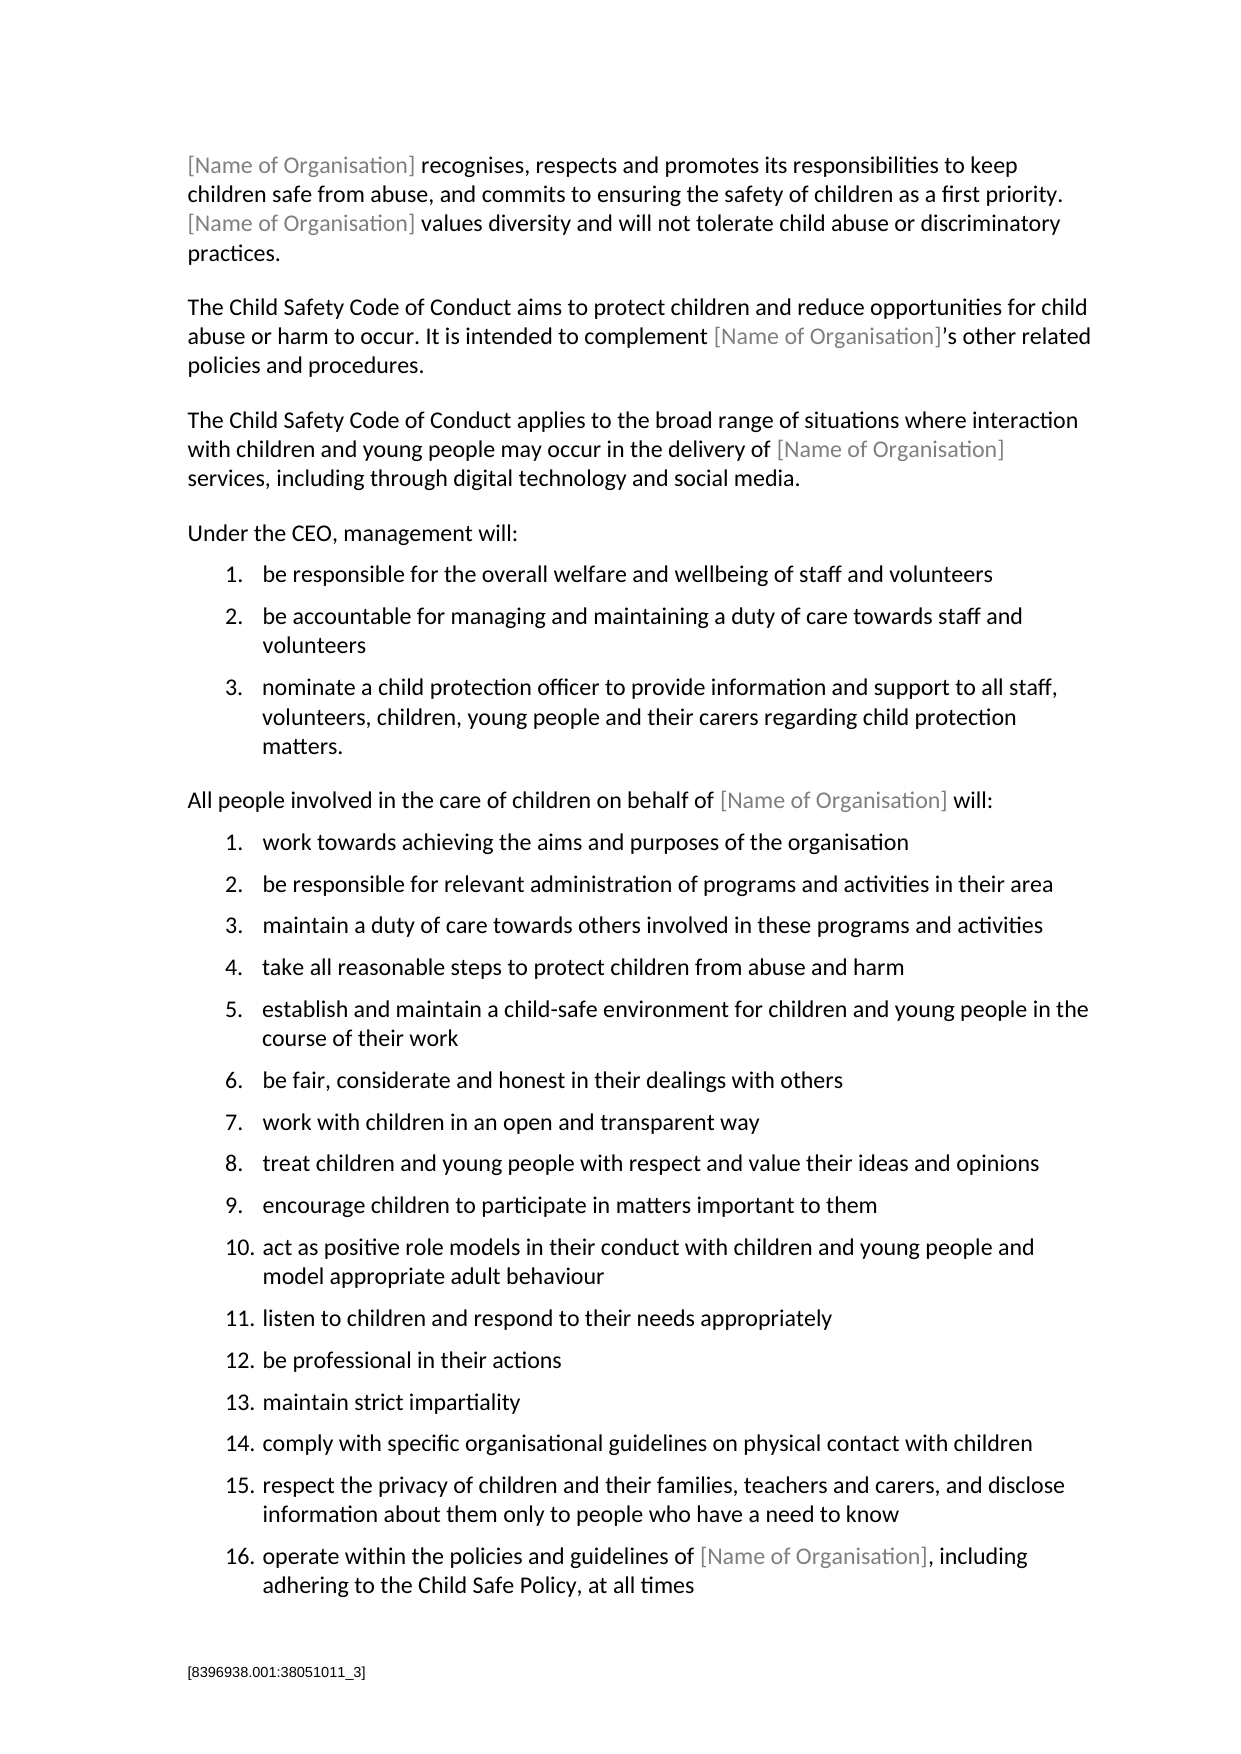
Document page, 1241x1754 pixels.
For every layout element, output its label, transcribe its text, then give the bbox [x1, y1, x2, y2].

text The Child Safety Code of Conduct aims to protect children and reduce opportunities for child abuse or harm to occur. It is intended to complement [Name of Organisation]’s other related policies and procedures. [187, 292, 1093, 380]
list establish and maintain a child-safe environment for children and young people in the course of their work [225, 994, 1093, 1052]
list be responsible for relevant administration of programs and activities in their area [225, 869, 1093, 898]
list respect the privacy of children and their families, teachers and carers, and disclose information about them only to people who have a need to know [225, 1470, 1093, 1529]
text [Name of Organisation] recognises, respects and promotes its responsibilities to keep children safe from abuse, and commits to ensuring the safety of children as a first priority. [Name of Organisation] values diversity and will not tolerate child abuse or discriminatory practices. [187, 150, 1093, 267]
text Under the CEO, management will: [187, 518, 1093, 547]
text All people involved in the care of children on behalf of [Name of Organisation] will: [187, 785, 1093, 814]
list work with children in an open and transparent way [225, 1107, 1093, 1136]
list be professional in their actions [225, 1345, 1093, 1374]
list operate within the policies and guidelines of [Name of Organisation], including adhering to the Child Safe Policy, at all times [225, 1541, 1093, 1600]
list take all reasonable steps to protect children from abuse and harm [225, 952, 1093, 981]
list be fair, considerate and honest in their dealings with others [225, 1065, 1093, 1094]
text The Child Safety Code of Conduct applies to the broad range of situations where interaction with children and young people may occur in the delivery of [Name of Organisation] services, including through digital technology and social media. [187, 405, 1093, 493]
list be responsible for the overall welfare and wellbeing of staff and volunteers [225, 559, 1093, 589]
list act as positive role models in their conduct with children and young people and model appropriate adult behaviour [225, 1232, 1093, 1291]
list be accountable for managing and maintaining a duty of care towards staff and volunteers [225, 601, 1093, 660]
list work towards achieving the aims and purposes of the organisation [225, 827, 1093, 856]
list encourage children to participate in matters important to them [225, 1190, 1093, 1219]
list comply with specific organisational guidelines on physical contact with children [225, 1428, 1093, 1458]
list nominate a child protection officer to provide information and support to all staff, volunteers, children, young people and their carers regarding child protection matters. [225, 672, 1093, 760]
list maintain strict impartiality [225, 1387, 1093, 1416]
list listen to children and respond to their needs appropriately [225, 1303, 1093, 1332]
list treat children and young people with respect and value their ideas and opinions [225, 1148, 1093, 1178]
list maintain a duty of care towards others involved in these programs and activities [225, 910, 1093, 940]
